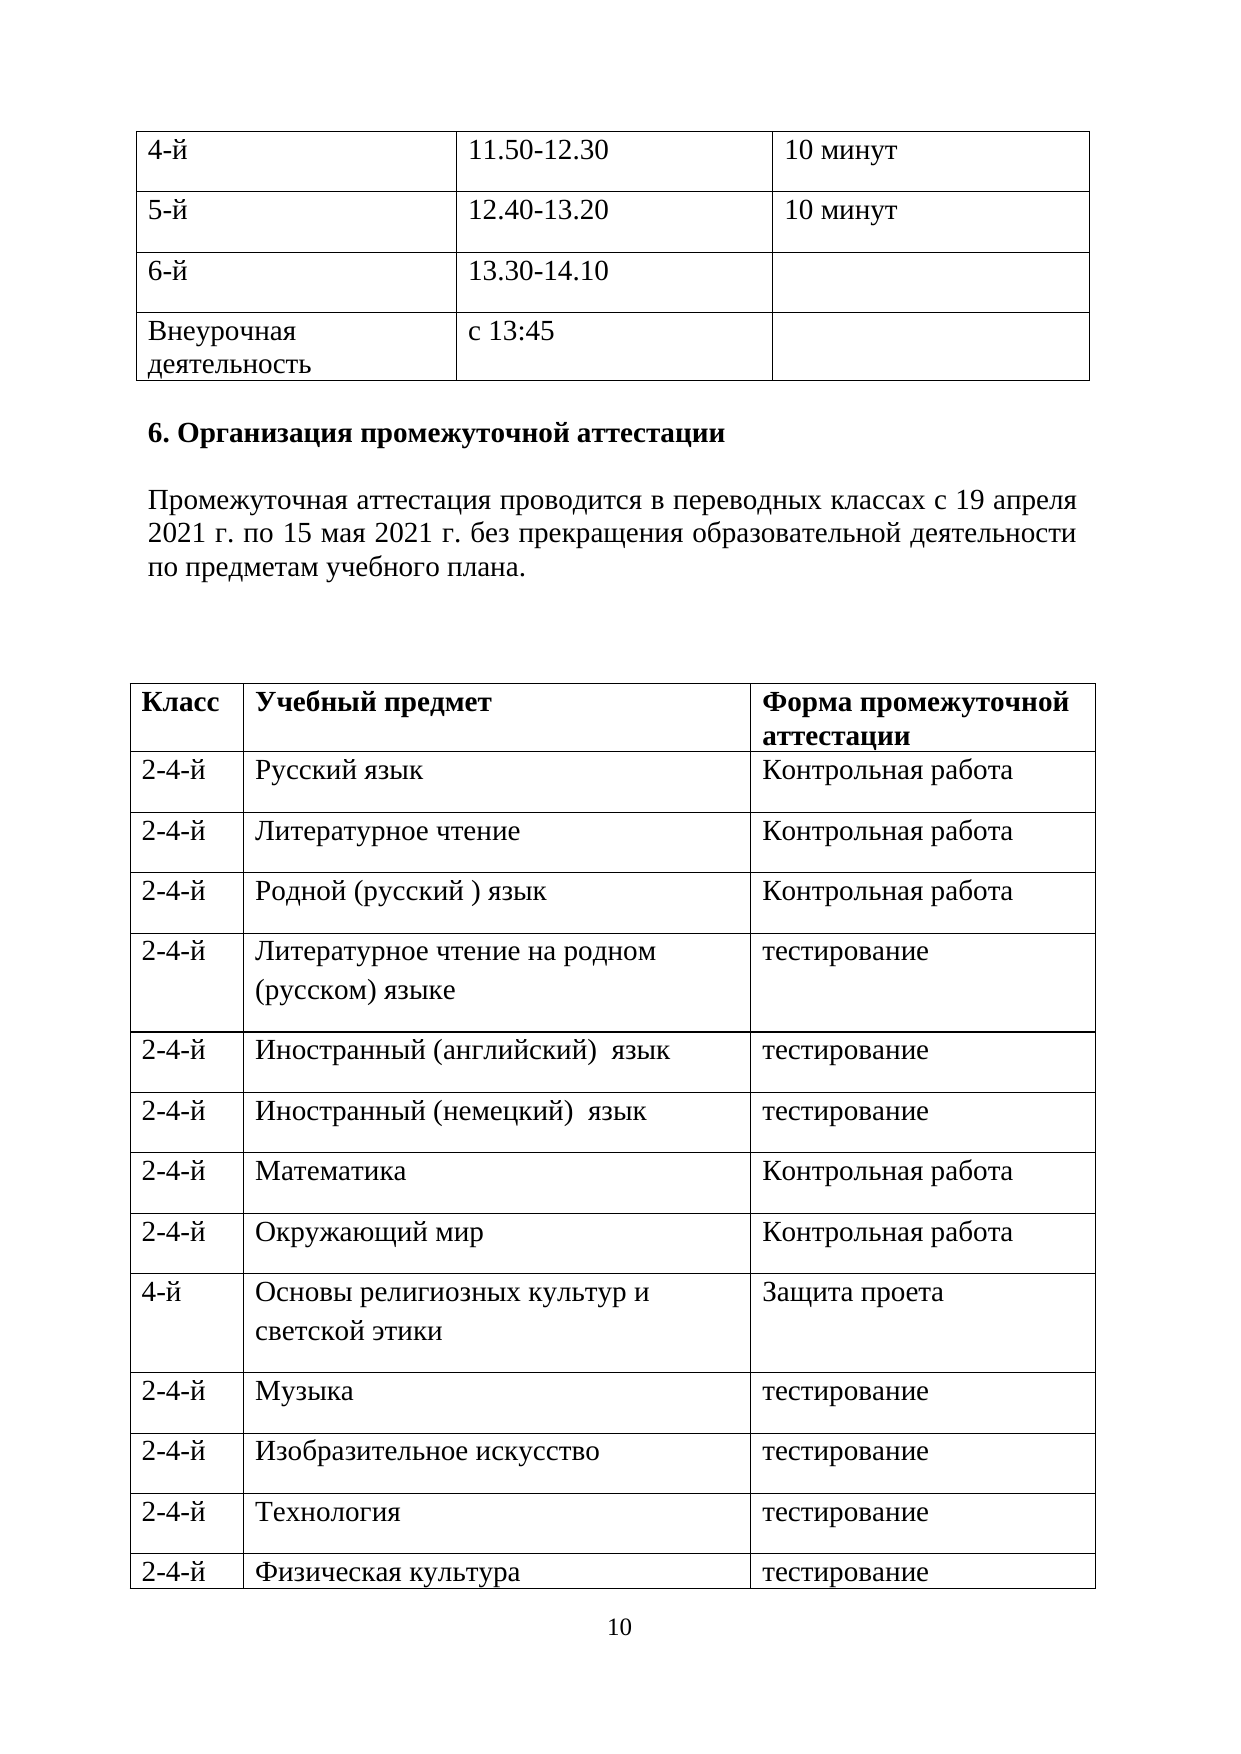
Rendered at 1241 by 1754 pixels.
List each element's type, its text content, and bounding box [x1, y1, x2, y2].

table_cell Контрольная работа [751, 1153, 1095, 1213]
table_cell 2-4-й [131, 1554, 243, 1588]
table_cell Музыка [244, 1373, 750, 1432]
table_cell 11.50-12.30 [457, 132, 772, 191]
table_cell Технология [244, 1494, 750, 1553]
table_header Класс [131, 684, 243, 751]
table_cell 6-й [137, 253, 456, 312]
table_cell 2-4-й [131, 1153, 243, 1213]
table_cell Контрольная работа [751, 813, 1095, 872]
table_cell Математика [244, 1153, 750, 1213]
table_cell тестирование [751, 1554, 1095, 1588]
table_cell 2-4-й [131, 873, 243, 932]
table_cell 12.40-13.20 [457, 192, 772, 252]
table_cell 2-4-й [131, 1434, 243, 1493]
table_cell Литературное чтение [244, 813, 750, 872]
table_header Учебный предмет [244, 684, 750, 751]
table_cell Русский язык [244, 752, 750, 812]
table_cell [773, 253, 1089, 312]
table_cell c 13:45 [457, 313, 772, 380]
table_cell 2-4-й [131, 752, 243, 812]
table_cell Родной (русский ) язык [244, 873, 750, 932]
table_cell Окружающий мир [244, 1214, 750, 1273]
table_cell тестирование [751, 1434, 1095, 1493]
table_cell 2-4-й [131, 1033, 243, 1092]
table_cell 4-й [137, 132, 456, 191]
table_cell тестирование [751, 934, 1095, 1031]
table_cell 2-4-й [131, 1214, 243, 1273]
table_cell 10 минут [773, 132, 1089, 191]
table_cell 2-4-й [131, 813, 243, 872]
table_cell 4-й [131, 1274, 243, 1372]
table_cell [773, 313, 1089, 380]
table_cell Литературное чтение на родном (русском) языке [244, 934, 750, 1031]
table_cell Иностранный (немецкий) язык [244, 1093, 750, 1152]
table_header Форма промежуточной аттестации [751, 684, 1095, 751]
table_cell 2-4-й [131, 934, 243, 1031]
table_cell Изобразительное искусство [244, 1434, 750, 1493]
table_cell Защита проета [751, 1274, 1095, 1372]
table_cell тестирование [751, 1093, 1095, 1152]
text Промежуточная аттестация проводится в переводных классах с 19 апреля 2021 г. по 15 мая 2021 г. без прекращения образовательной деятельности по предметам учебного плана. [148, 482, 1078, 582]
table_cell 2-4-й [131, 1494, 243, 1553]
table_cell Контрольная работа [751, 1214, 1095, 1273]
table_cell 2-4-й [131, 1093, 243, 1152]
text 6. Организация промежуточной аттестации [148, 415, 1078, 448]
table_cell тестирование [751, 1494, 1095, 1553]
table_cell тестирование [751, 1373, 1095, 1432]
table_cell Внеурочная деятельность [137, 313, 456, 380]
table_cell 5-й [137, 192, 456, 252]
table_cell 2-4-й [131, 1373, 243, 1432]
table_cell 10 минут [773, 192, 1089, 252]
table_cell Контрольная работа [751, 752, 1095, 812]
table_cell тестирование [751, 1033, 1095, 1092]
table_cell Основы религиозных культур и светской этики [244, 1274, 750, 1372]
table_cell Иностранный (английский) язык [244, 1033, 750, 1092]
table_cell Контрольная работа [751, 873, 1095, 932]
table_cell 13.30-14.10 [457, 253, 772, 312]
table_cell Физическая культура [244, 1554, 750, 1588]
